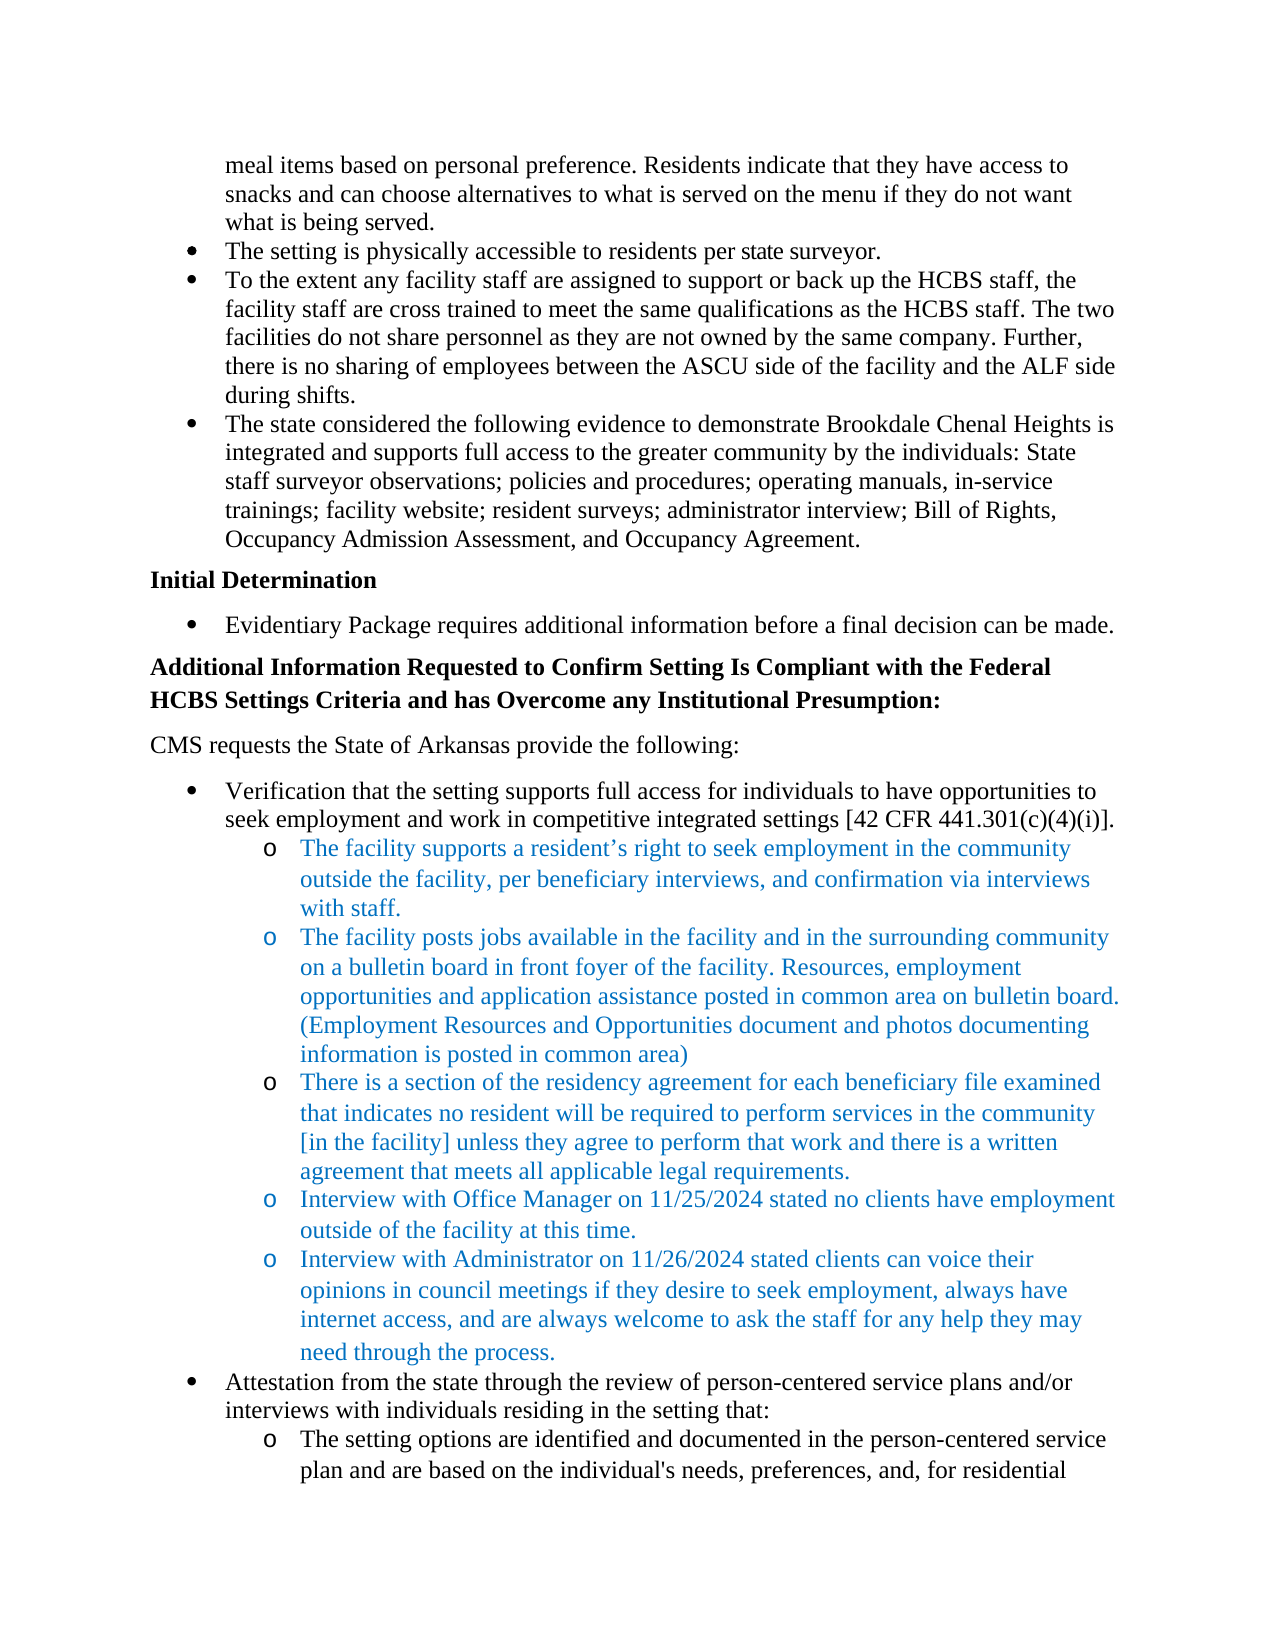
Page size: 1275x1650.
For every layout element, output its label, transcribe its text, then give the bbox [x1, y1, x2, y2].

list There is a section of the residency agreement for each beneficiary file examined that indicates no resident will be required to perform services in the community [in the facility] unless they agree to perform that work and there is a written agreement that meets all applicable legal requirements. [262, 1067, 1125, 1184]
text CMS requests the State of Arkansas provide the following: [150, 730, 1125, 759]
list The setting is physically accessible to residents per state surveyor. [187, 236, 1125, 265]
subtitle Additional Information Requested to Confirm Setting Is Compliant with the Federal HCBS Settings Criteria and has Overcome any Institutional Presumption: [150, 652, 1125, 713]
list The facility supports a resident’s right to seek employment in the community outside the facility, per beneficiary interviews, and confirmation via interviews with staff. [262, 833, 1125, 922]
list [187, 150, 1125, 236]
subtitle Initial Determination [150, 565, 1125, 594]
list Evidentiary Package requires additional information before a final decision can be made. [187, 611, 1125, 639]
list Verification that the setting supports full access for individuals to have opportunities to seek employment and work in competitive integrated settings [42 CFR 441.301(c)(4)(i)]. [187, 776, 1125, 833]
list Interview with Office Manager on 11/25/2024 stated no clients have employment outside of the facility at this time. [262, 1184, 1125, 1244]
list The state considered the following evidence to demonstrate Brookdale Chenal Heights is integrated and supports full access to the greater community by the individuals: State staff surveyor observations; policies and procedures; operating manuals, in-service trainings; facility website; resident surveys; administrator interview; Bill of Rights, Occupancy Admission Assessment, and Occupancy Agreement. [187, 409, 1125, 552]
list The facility posts jobs available in the facility and in the surrounding community on a bulletin board in front foyer of the facility. Resources, employment opportunities and application assistance posted in common area on bulletin board. (Employment Resources and Opportunities document and photos documenting information is posted in common area) [262, 922, 1125, 1067]
list Interview with Administrator on 11/26/2024 stated clients can voice their opinions in council meetings if they desire to seek employment, always have internet access, and are always welcome to ask the staff for any help they may need through the process. [262, 1244, 1125, 1367]
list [262, 1424, 1125, 1484]
list Attestation from the state through the review of person-centered service plans and/or interviews with individuals residing in the setting that: [187, 1367, 1125, 1424]
list To the extent any facility staff are assigned to support or back up the HCBS staff, the facility staff are cross trained to meet the same qualifications as the HCBS staff. The two facilities do not share personnel as they are not owned by the same company. Further, there is no sharing of employees between the ASCU side of the facility and the ALF side during shifts. [187, 265, 1125, 409]
